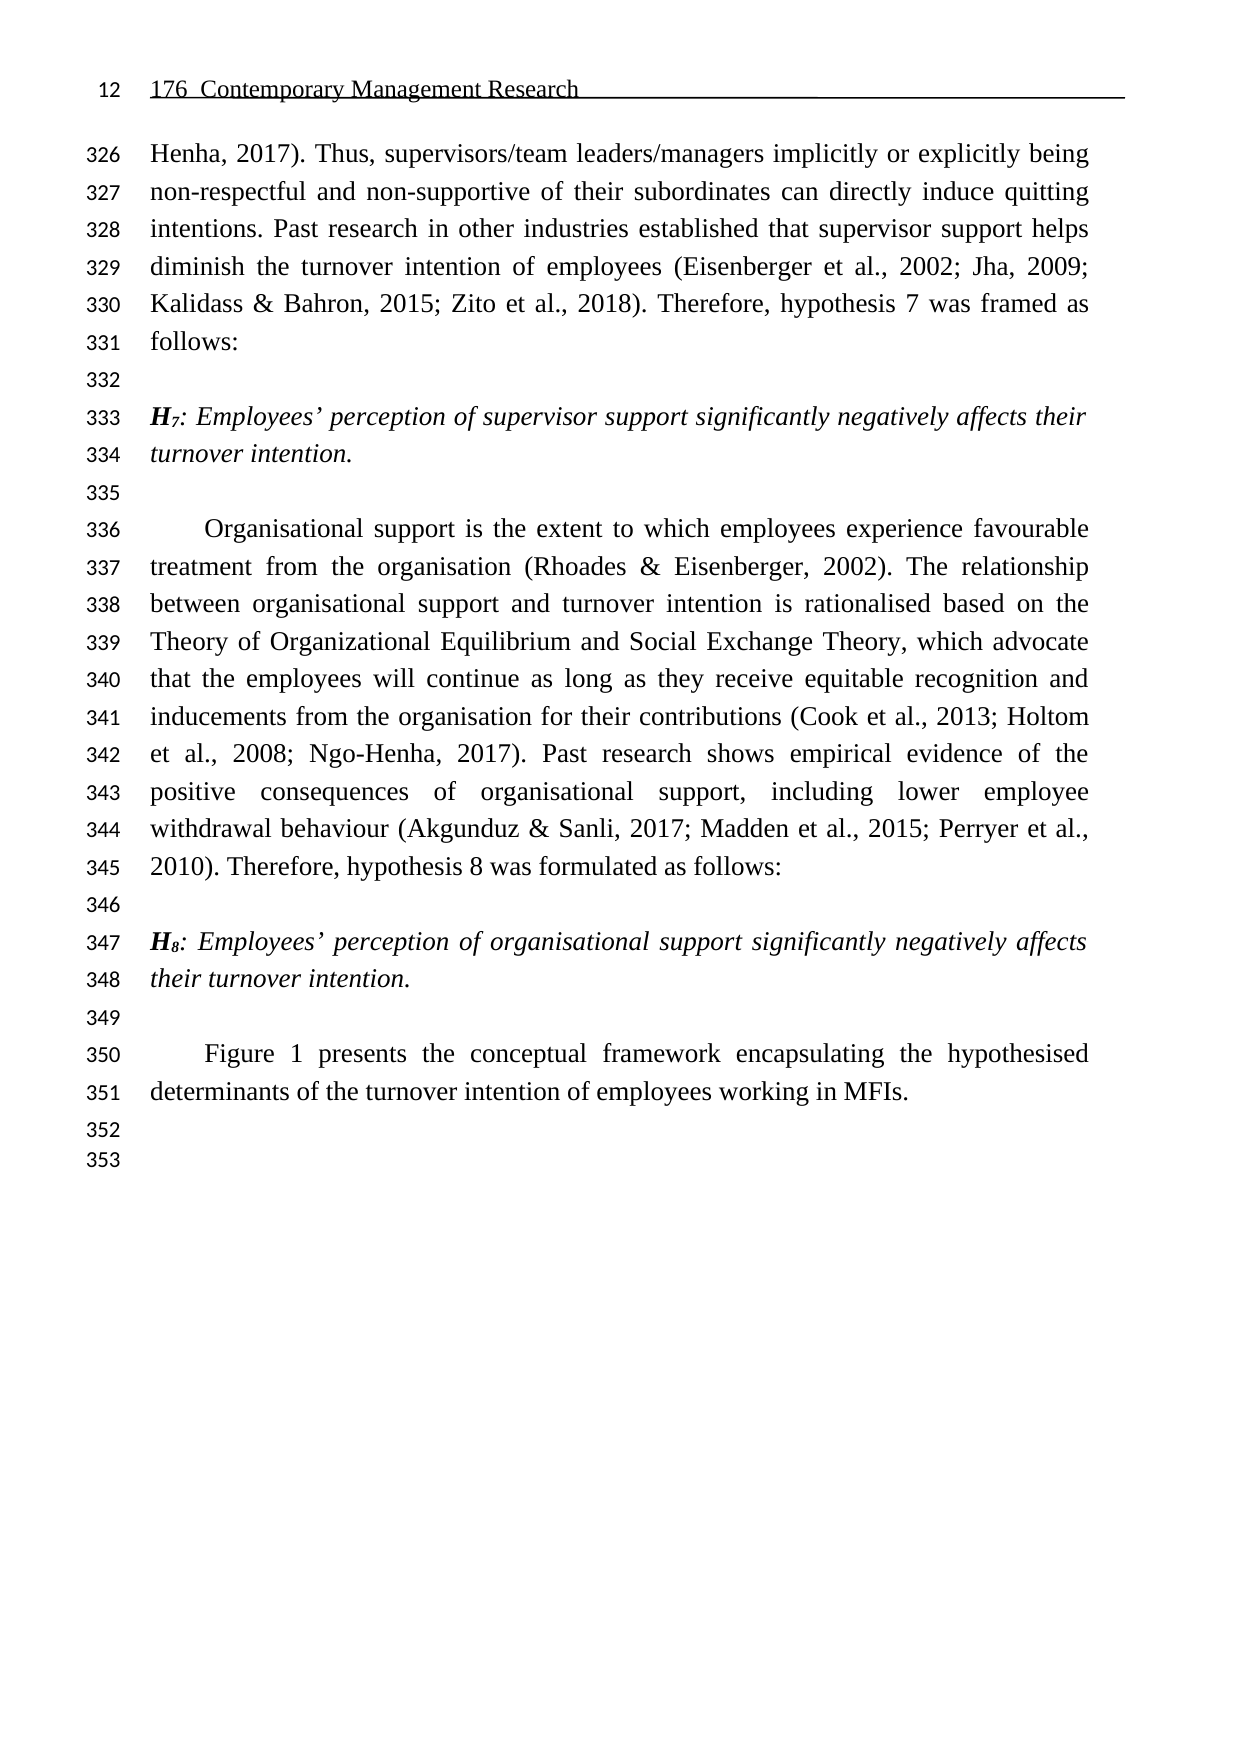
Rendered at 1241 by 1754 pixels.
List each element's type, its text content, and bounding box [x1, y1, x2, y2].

text Figure 1 presents the conceptual framework encapsulating the hypothesised determinants of the turnover intention of employees working in MFIs. [150, 1033, 1090, 1108]
text Organisational support is the extent to which employees experience favourable treatment from the organisation (Rhoades & Eisenberger, 2002). The relationship between organisational support and turnover intention is rationalised based on the Theory of Organizational Equilibrium and Social Exchange Theory, which advocate that the employees will continue as long as they receive equitable recognition and inducements from the organisation for their contributions (Cook et al., 2013; Holtom et al., 2008; Ngo-Henha, 2017). Past research shows empirical evidence of the positive consequences of organisational support, including lower employee withdrawal behaviour (Akgunduz & Sanli, 2017; Madden et al., 2015; Perryer et al., 2010). Therefore, hypothesis 8 was formulated as follows: [150, 508, 1090, 883]
text H8: Employees’ perception of organisational support significantly negatively affects their turnover intention. [150, 920, 1090, 995]
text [150, 133, 1090, 358]
text H7: Employees’ perception of supervisor support significantly negatively affects their turnover intention. [150, 395, 1090, 470]
